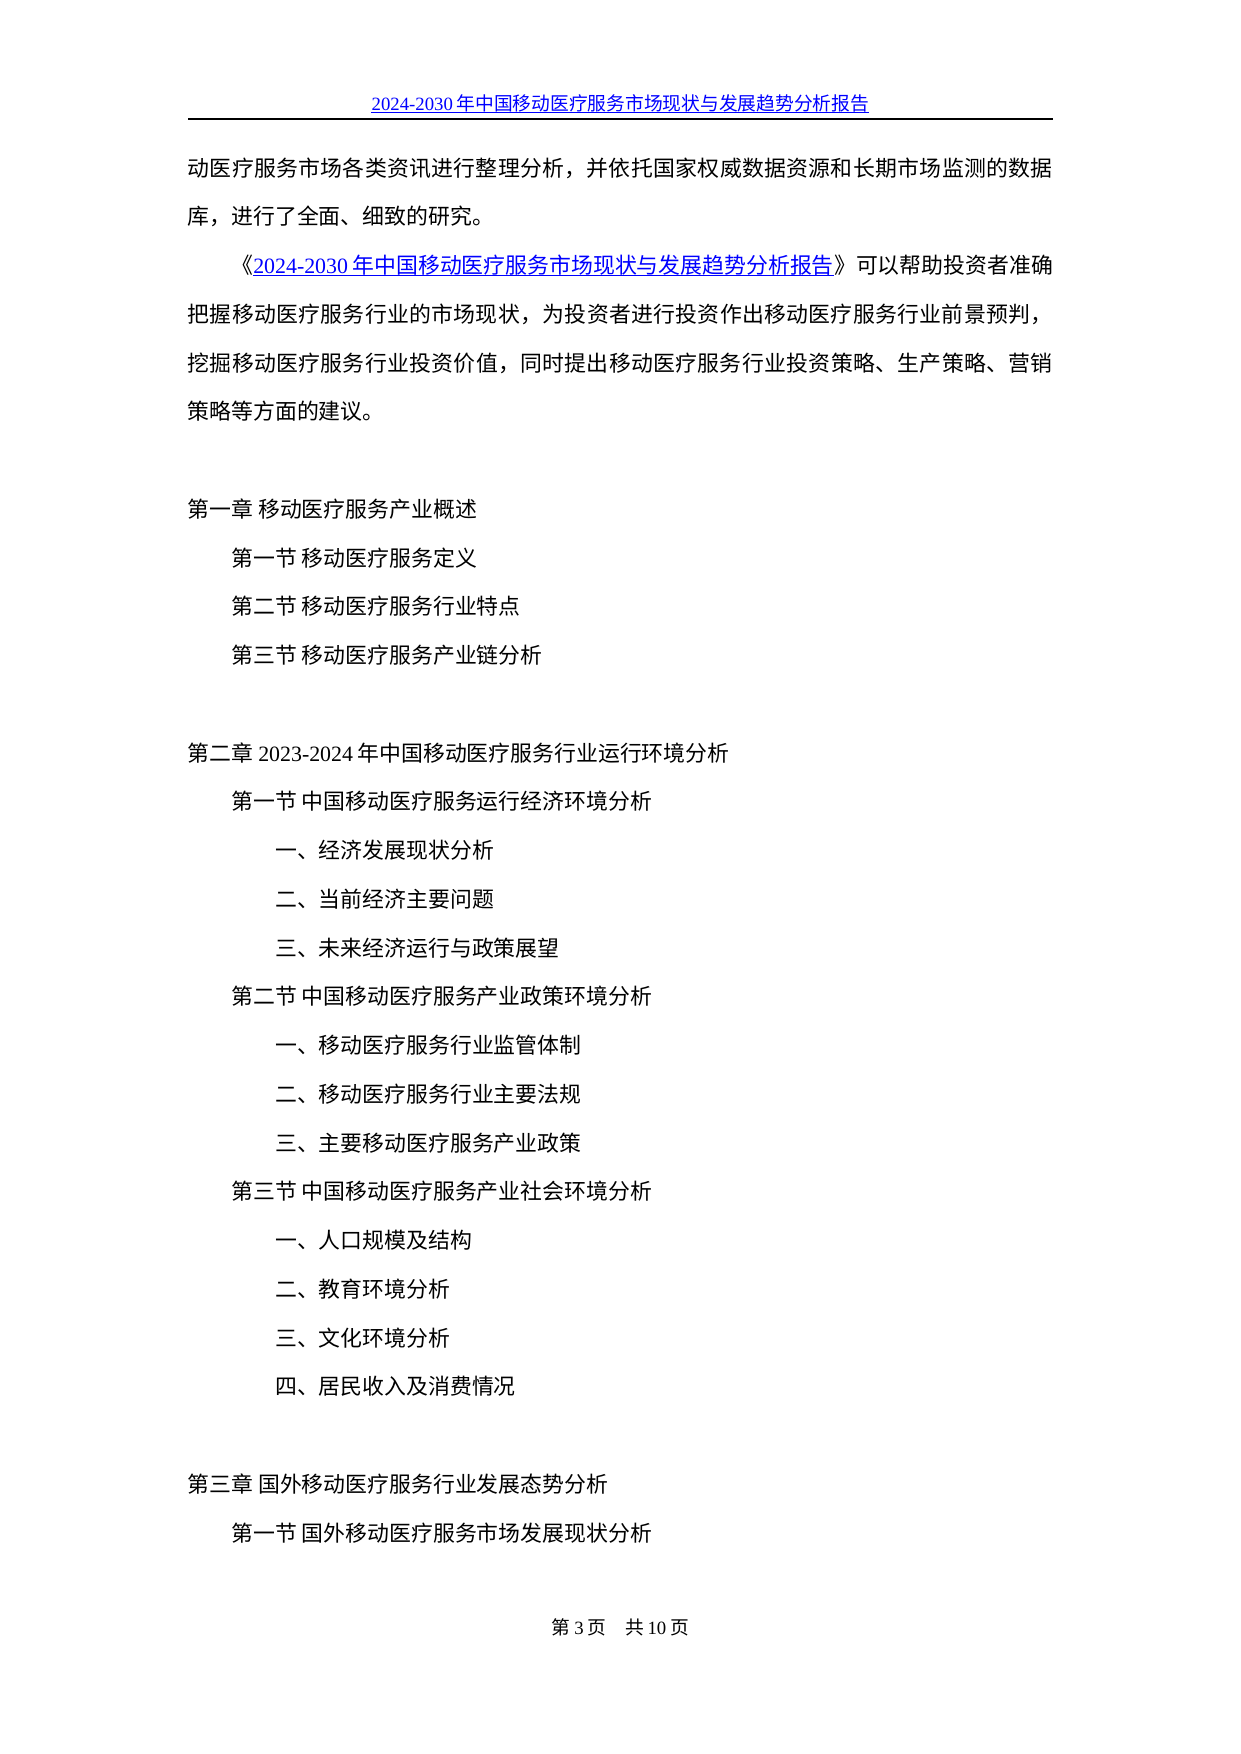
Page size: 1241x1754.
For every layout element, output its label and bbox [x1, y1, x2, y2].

text [187, 150, 1053, 1548]
